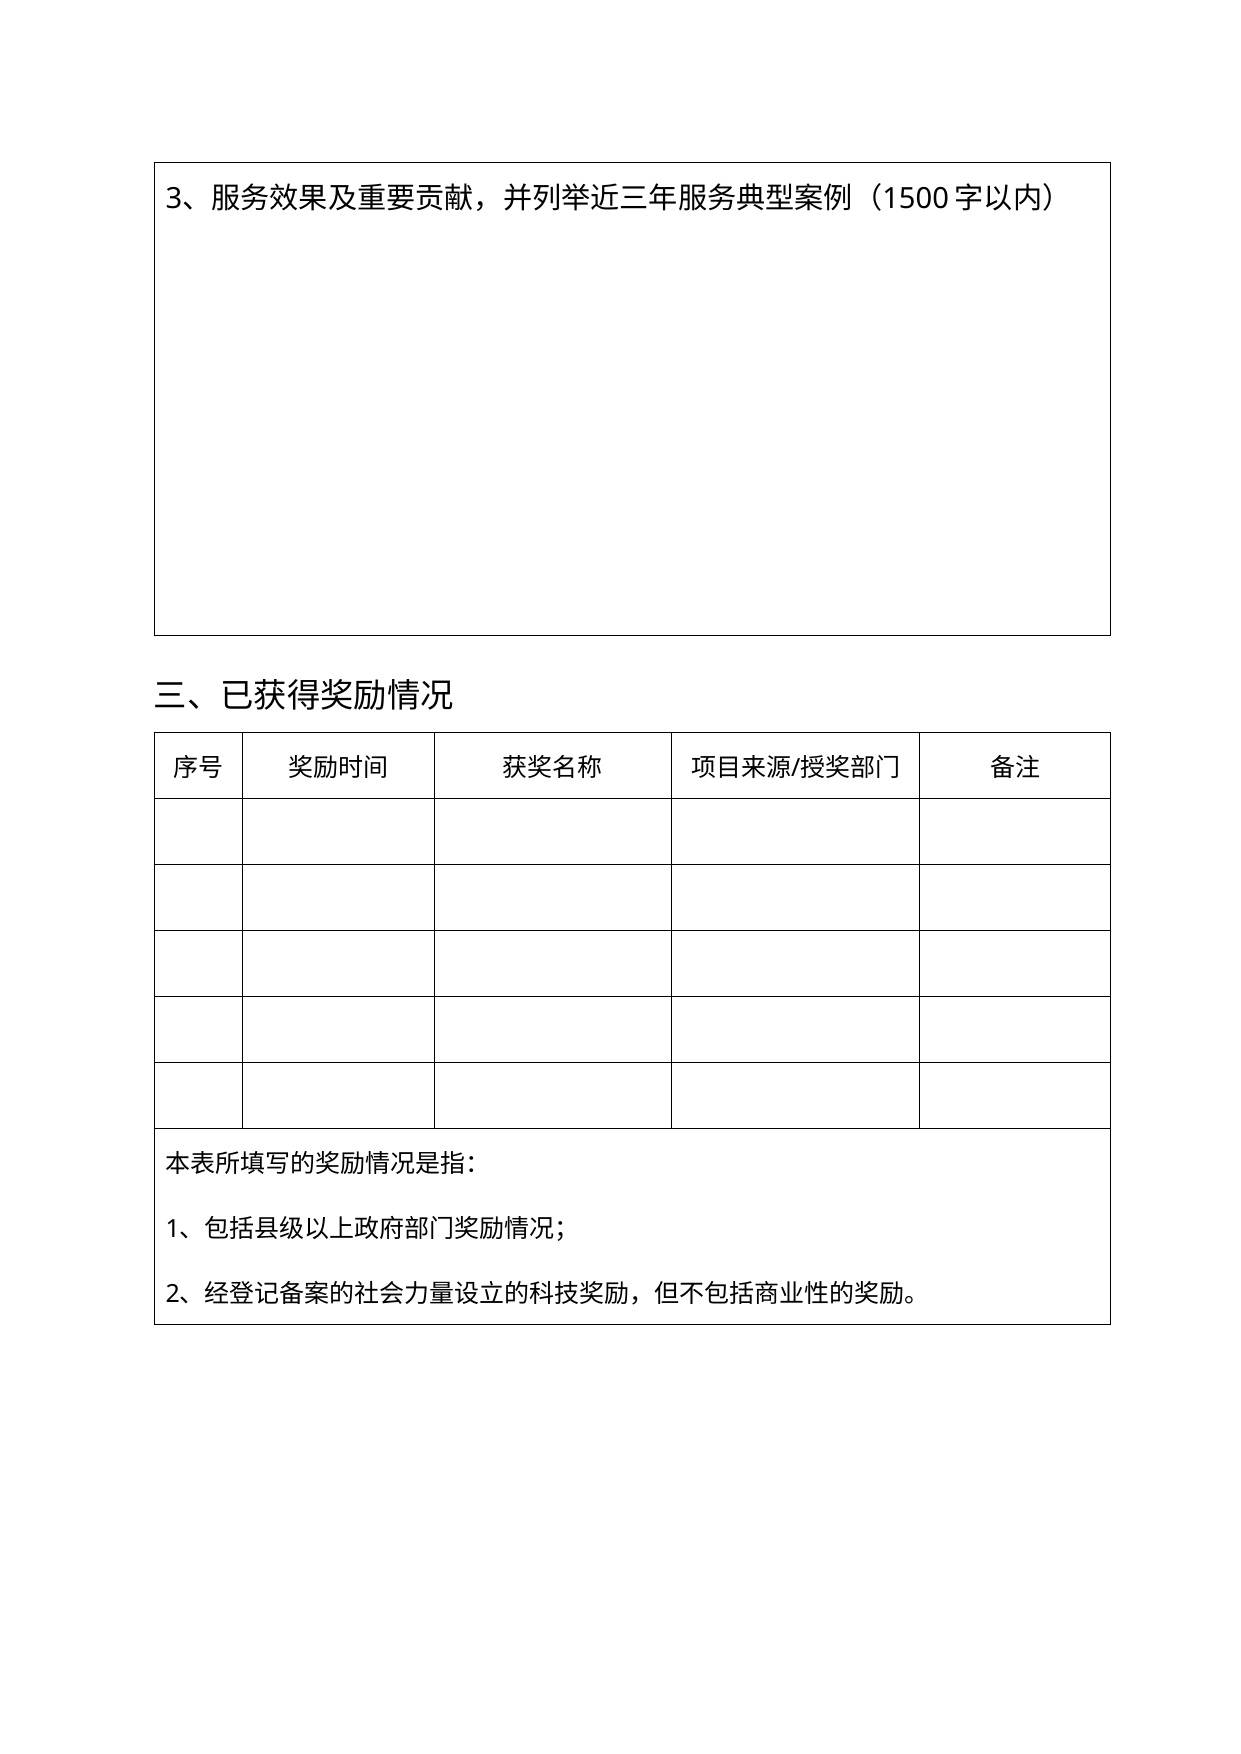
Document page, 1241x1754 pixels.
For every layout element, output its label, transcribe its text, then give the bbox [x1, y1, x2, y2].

table_cell [435, 799, 671, 864]
table_cell [672, 997, 919, 1062]
table_cell [920, 865, 1110, 930]
table_cell [435, 1063, 671, 1128]
table_cell [243, 1063, 434, 1128]
table_cell [435, 997, 671, 1062]
table_cell [155, 931, 242, 996]
table_cell 本表所填写的奖励情况是指： 1、包括县级以上政府部门奖励情况； 2、经登记备案的社会力量设立的科技奖励，但不包括商业性的奖励。 [155, 1129, 1110, 1324]
table_cell [435, 931, 671, 996]
table_cell [672, 865, 919, 930]
table_cell [672, 1063, 919, 1128]
table_cell [243, 865, 434, 930]
table_cell [155, 865, 242, 930]
table_cell [243, 931, 434, 996]
title 三、已获得奖励情况 [153, 661, 1110, 726]
table_cell [435, 865, 671, 930]
table_cell [672, 931, 919, 996]
table_cell [920, 799, 1110, 864]
table_header 备注 [920, 733, 1110, 798]
table_cell [920, 1063, 1110, 1128]
table_cell [243, 799, 434, 864]
table_cell [155, 997, 242, 1062]
table_header 获奖名称 [435, 733, 671, 798]
table_cell [155, 1063, 242, 1128]
table_header 奖励时间 [243, 733, 434, 798]
table_cell 3、服务效果及重要贡献，并列举近三年服务典型案例（1500字以内） [155, 163, 1110, 634]
table_cell [920, 931, 1110, 996]
table_cell [155, 799, 242, 864]
table_header 序号 [155, 733, 242, 798]
table_header 项目来源/授奖部门 [672, 733, 919, 798]
table_cell [920, 997, 1110, 1062]
table_cell [243, 997, 434, 1062]
table_cell [672, 799, 919, 864]
